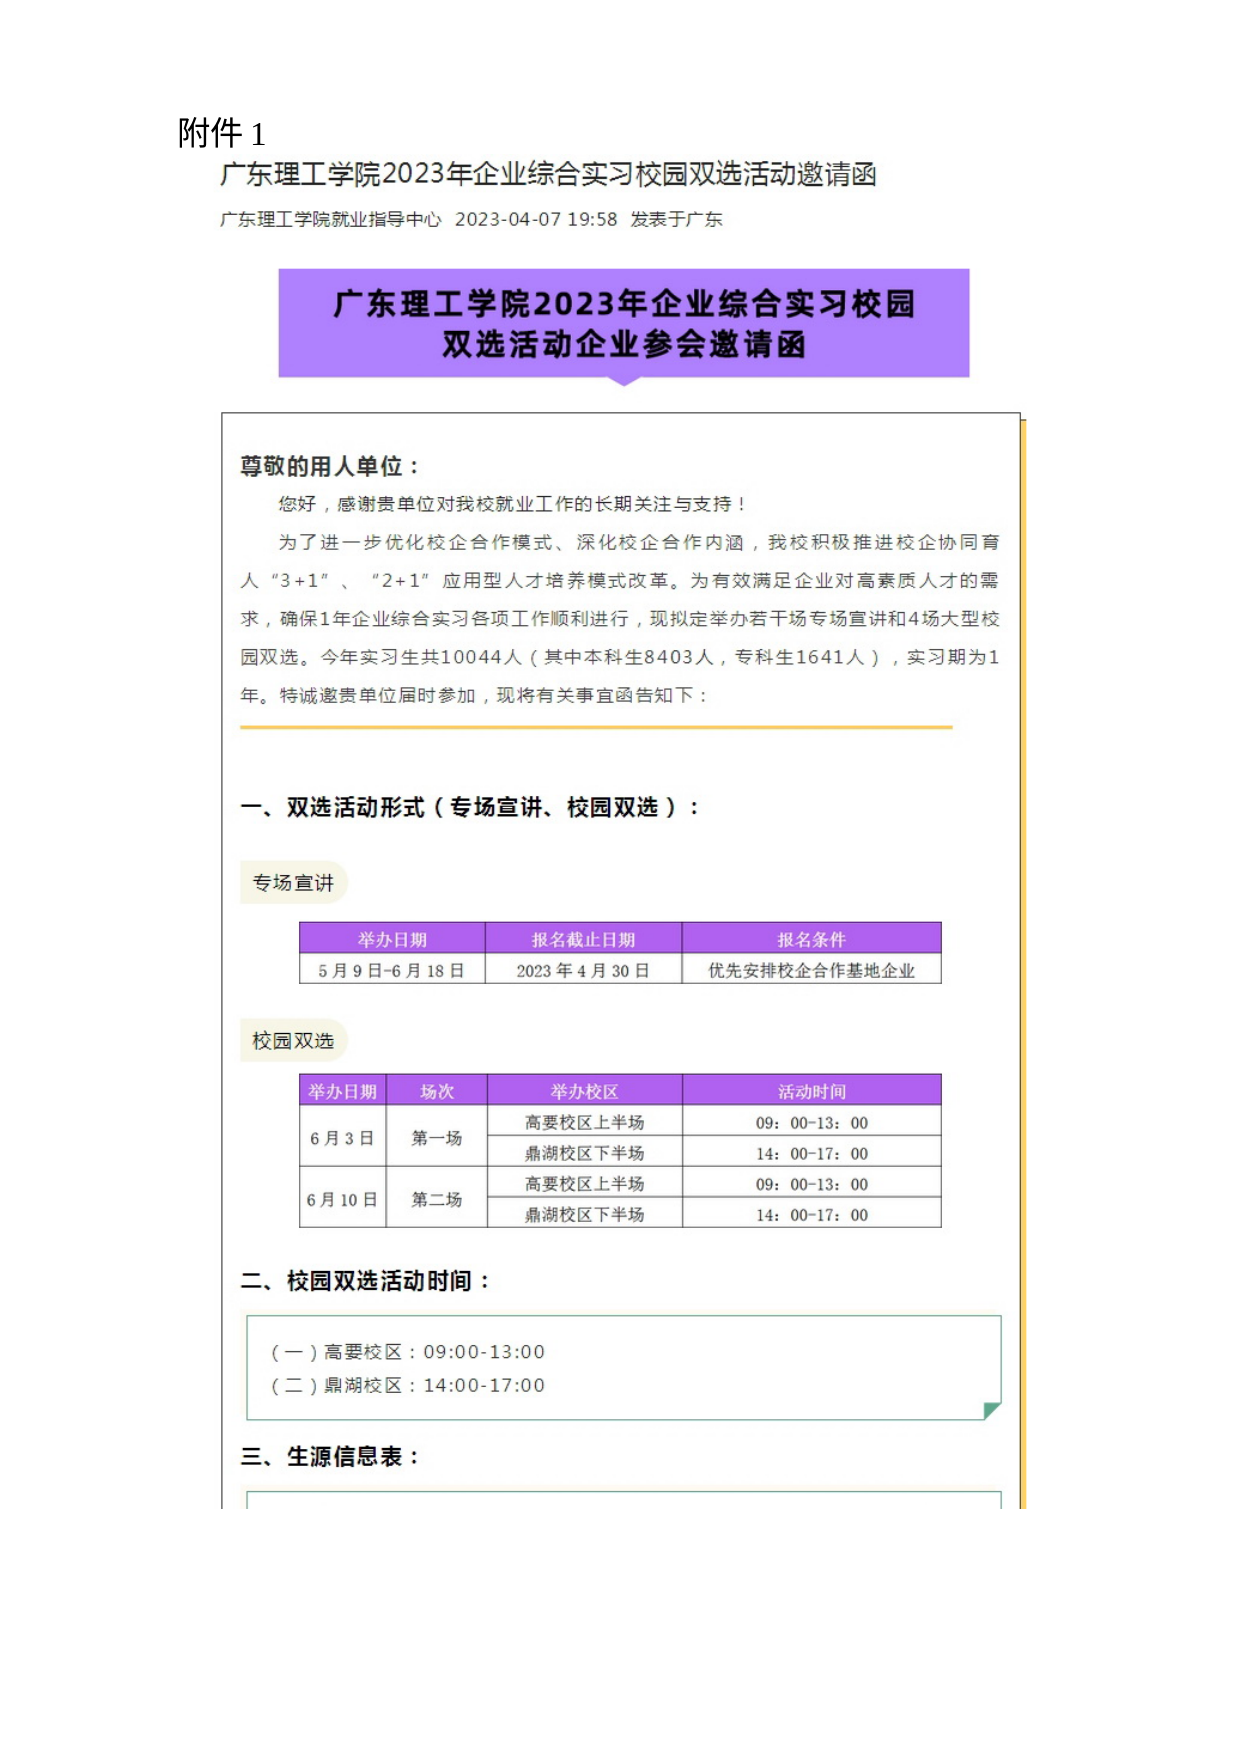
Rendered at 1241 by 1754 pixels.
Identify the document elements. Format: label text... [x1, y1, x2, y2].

picture [213, 154, 1027, 1509]
text 附件1 [177, 106, 1063, 154]
